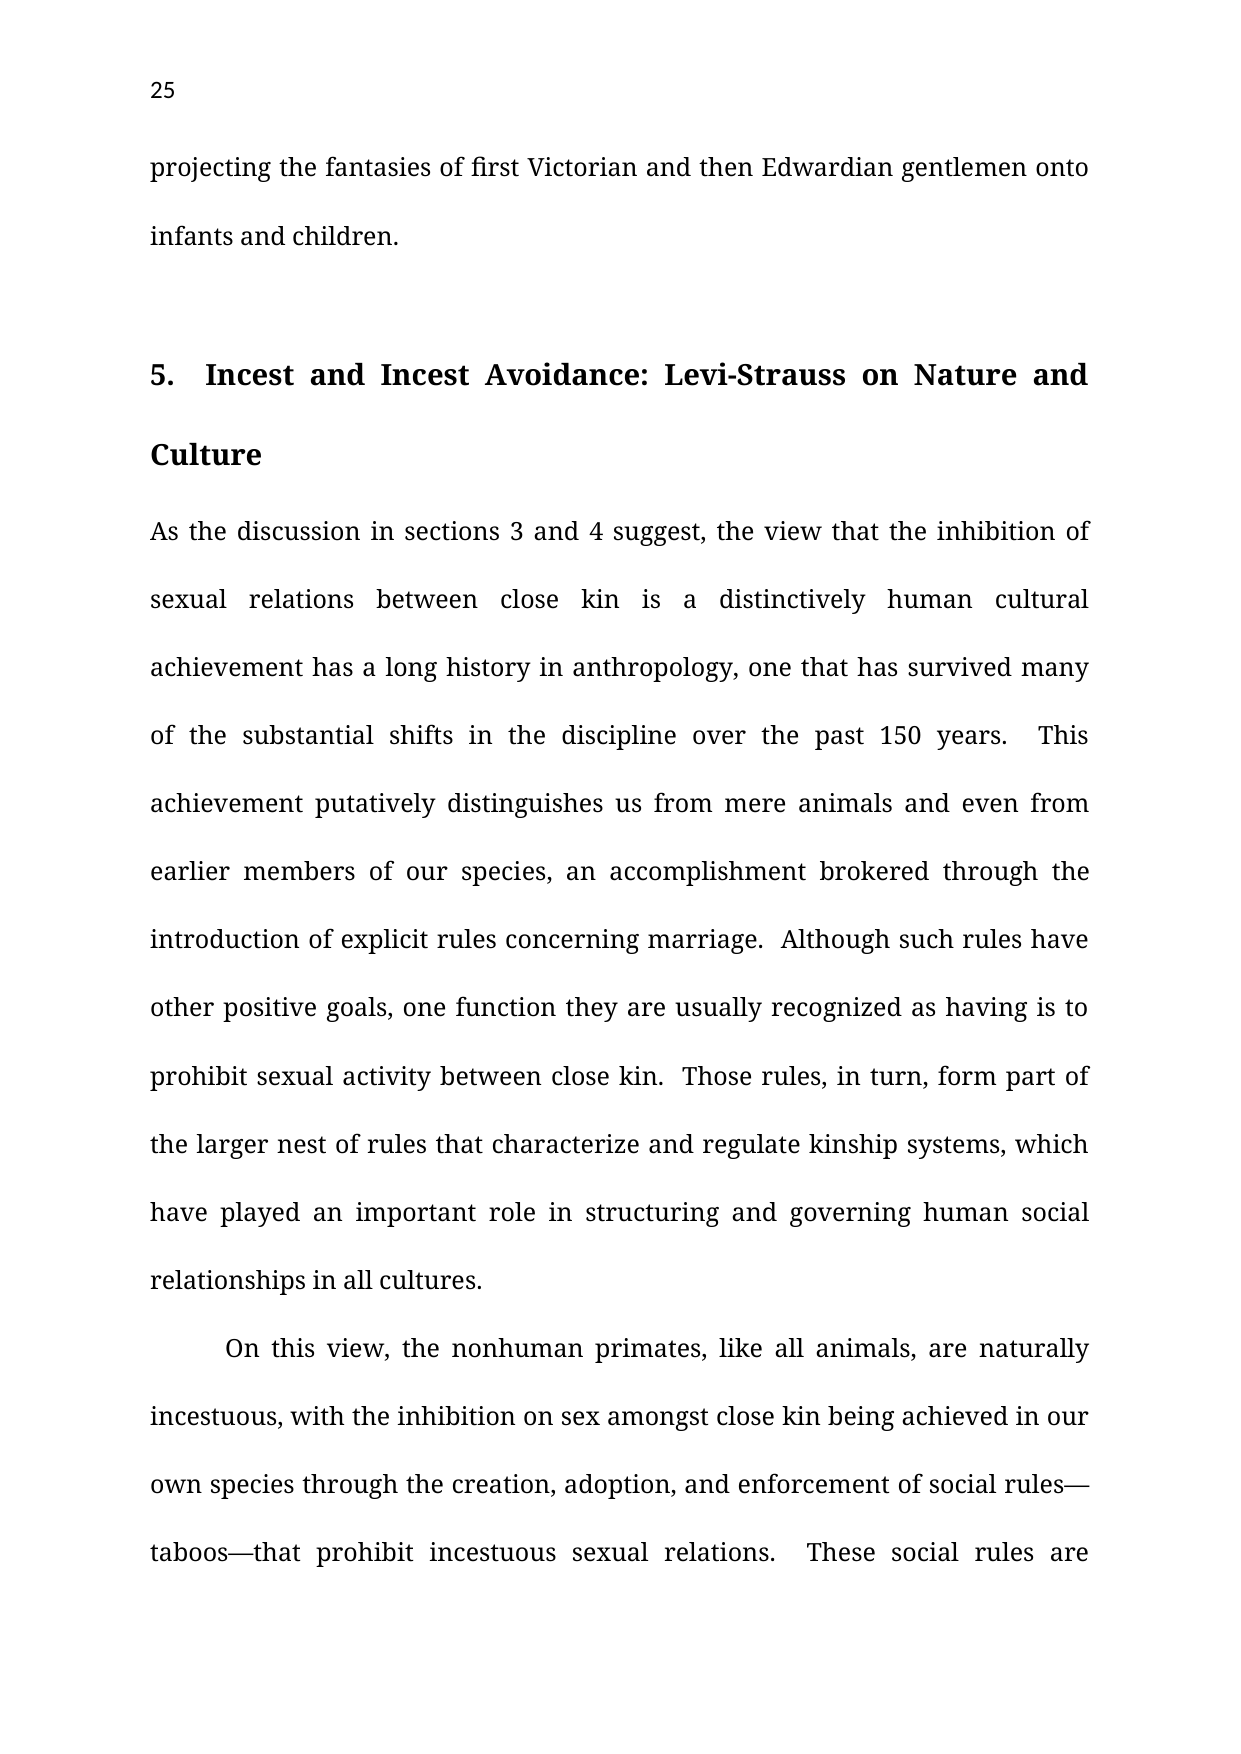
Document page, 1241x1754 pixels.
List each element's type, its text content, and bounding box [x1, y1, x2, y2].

text As the discussion in sections 3 and 4 suggest, the view that the inhibition of sexual relations between close kin is a distinctively human cultural achievement has a long history in anthropology, one that has survived many of the substantial shifts in the discipline over the past 150 years. This achievement putatively distinguishes us from mere animals and even from earlier members of our species, an accomplishment brokered through the introduction of explicit rules concerning marriage. Although such rules have other positive goals, one function they are usually recognized as having is to prohibit sexual activity between close kin. Those rules, in turn, form part of the larger nest of rules that characterize and regulate kinship systems, which have played an important role in structuring and governing human social relationships in all cultures. [150, 513, 1090, 1297]
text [150, 1331, 1090, 1569]
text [150, 150, 1090, 252]
text 5. Incest and Incest Avoidance: Levi-Strauss on Nature and Culture [150, 354, 1090, 473]
